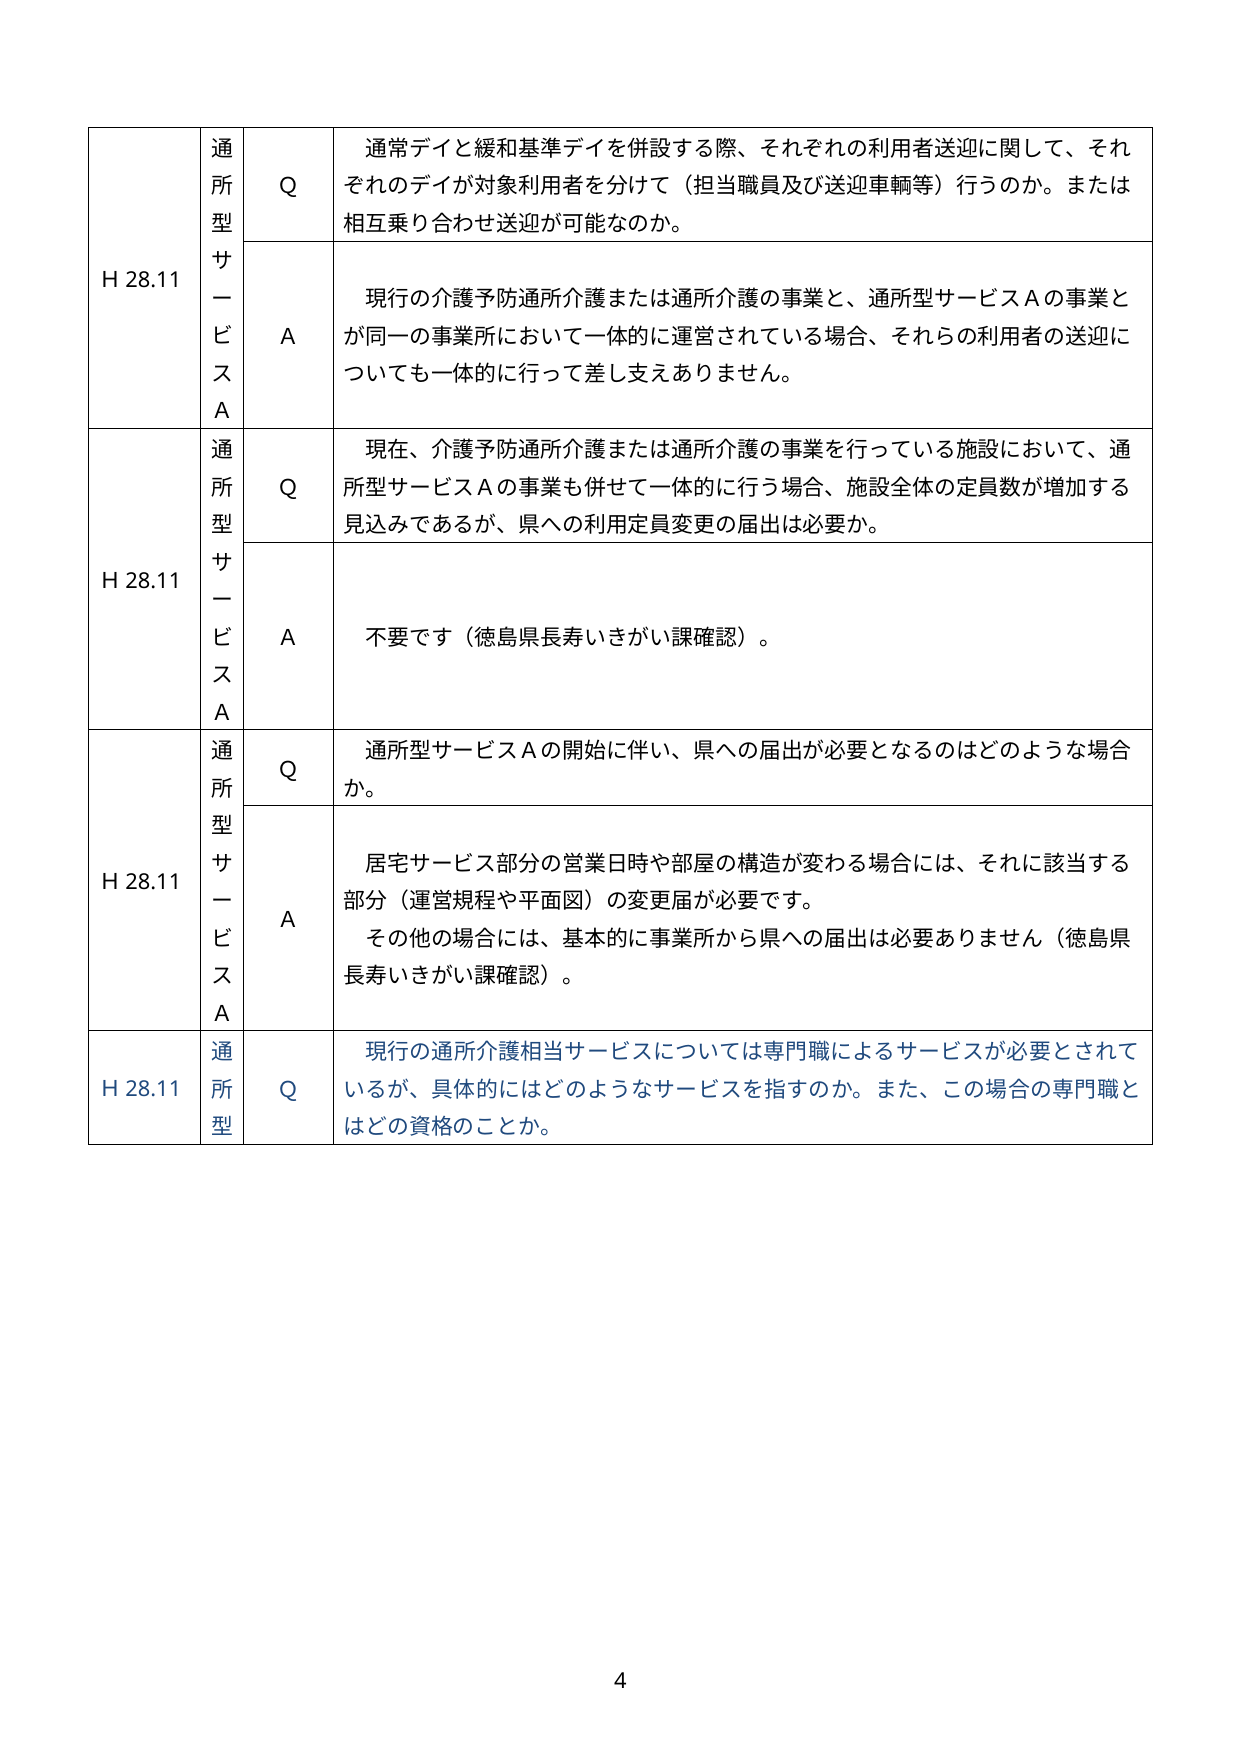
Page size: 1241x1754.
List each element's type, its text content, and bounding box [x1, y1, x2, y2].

table_cell Ａ [244, 242, 333, 428]
table_cell 現在、介護予防通所介護または通所介護の事業を行っている施設において、通所型サービスＡの事業も併せて一体的に行う場合、施設全体の定員数が増加する見込みであるが、県への利用定員変更の届出は必要か。 [334, 429, 1152, 542]
table_cell Ｑ [244, 730, 333, 805]
table_cell 居宅サービス部分の営業日時や部屋の構造が変わる場合には、それに該当する部分（運営規程や平面図）の変更届が必要です。 その他の場合には、基本的に事業所から県への届出は必要ありません（徳島県長寿いきがい課確認）。 [334, 806, 1152, 1030]
table_cell 現行の介護予防通所介護または通所介護の事業と、通所型サービスＡの事業とが同一の事業所において一体的に運営されている場合、それらの利用者の送迎についても一体的に行って差し支えありません。 [334, 242, 1152, 428]
table_cell 通所型サービスＡの開始に伴い、県への届出が必要となるのはどのような場合か。 [334, 730, 1152, 805]
table_cell 通所型サービスＡ [201, 1031, 243, 1144]
table_cell Ｈ28.11 [89, 730, 200, 1030]
table_cell Ｑ [244, 1031, 333, 1144]
table_cell 不要です（徳島県長寿いきがい課確認）。 [334, 543, 1152, 729]
table_header Ｈ28.11 [89, 128, 200, 428]
table_cell 現行の通所介護相当サービスについては専門職によるサービスが必要とされているが、具体的にはどのようなサービスを指すのか。また、この場合の専門職とはどの資格のことか。 [334, 1031, 1152, 1144]
table_header Ｑ [244, 128, 333, 241]
table_cell 通所型サービスＡ [201, 730, 243, 1030]
table_cell Ｈ28.11 [89, 429, 200, 729]
table_cell Ａ [244, 543, 333, 729]
table_cell Ｈ28.11 [89, 1031, 200, 1144]
table_cell Ｑ [244, 429, 333, 542]
table_header 通常デイと緩和基準デイを併設する際、それぞれの利用者送迎に関して、それぞれのデイが対象利用者を分けて（担当職員及び送迎車輌等）行うのか。または相互乗り合わせ送迎が可能なのか。 [334, 128, 1152, 241]
table_cell 通所型サービスＡ [201, 429, 243, 729]
table_cell Ａ [244, 806, 333, 1030]
table_header 通所型サービスＡ [201, 128, 243, 428]
